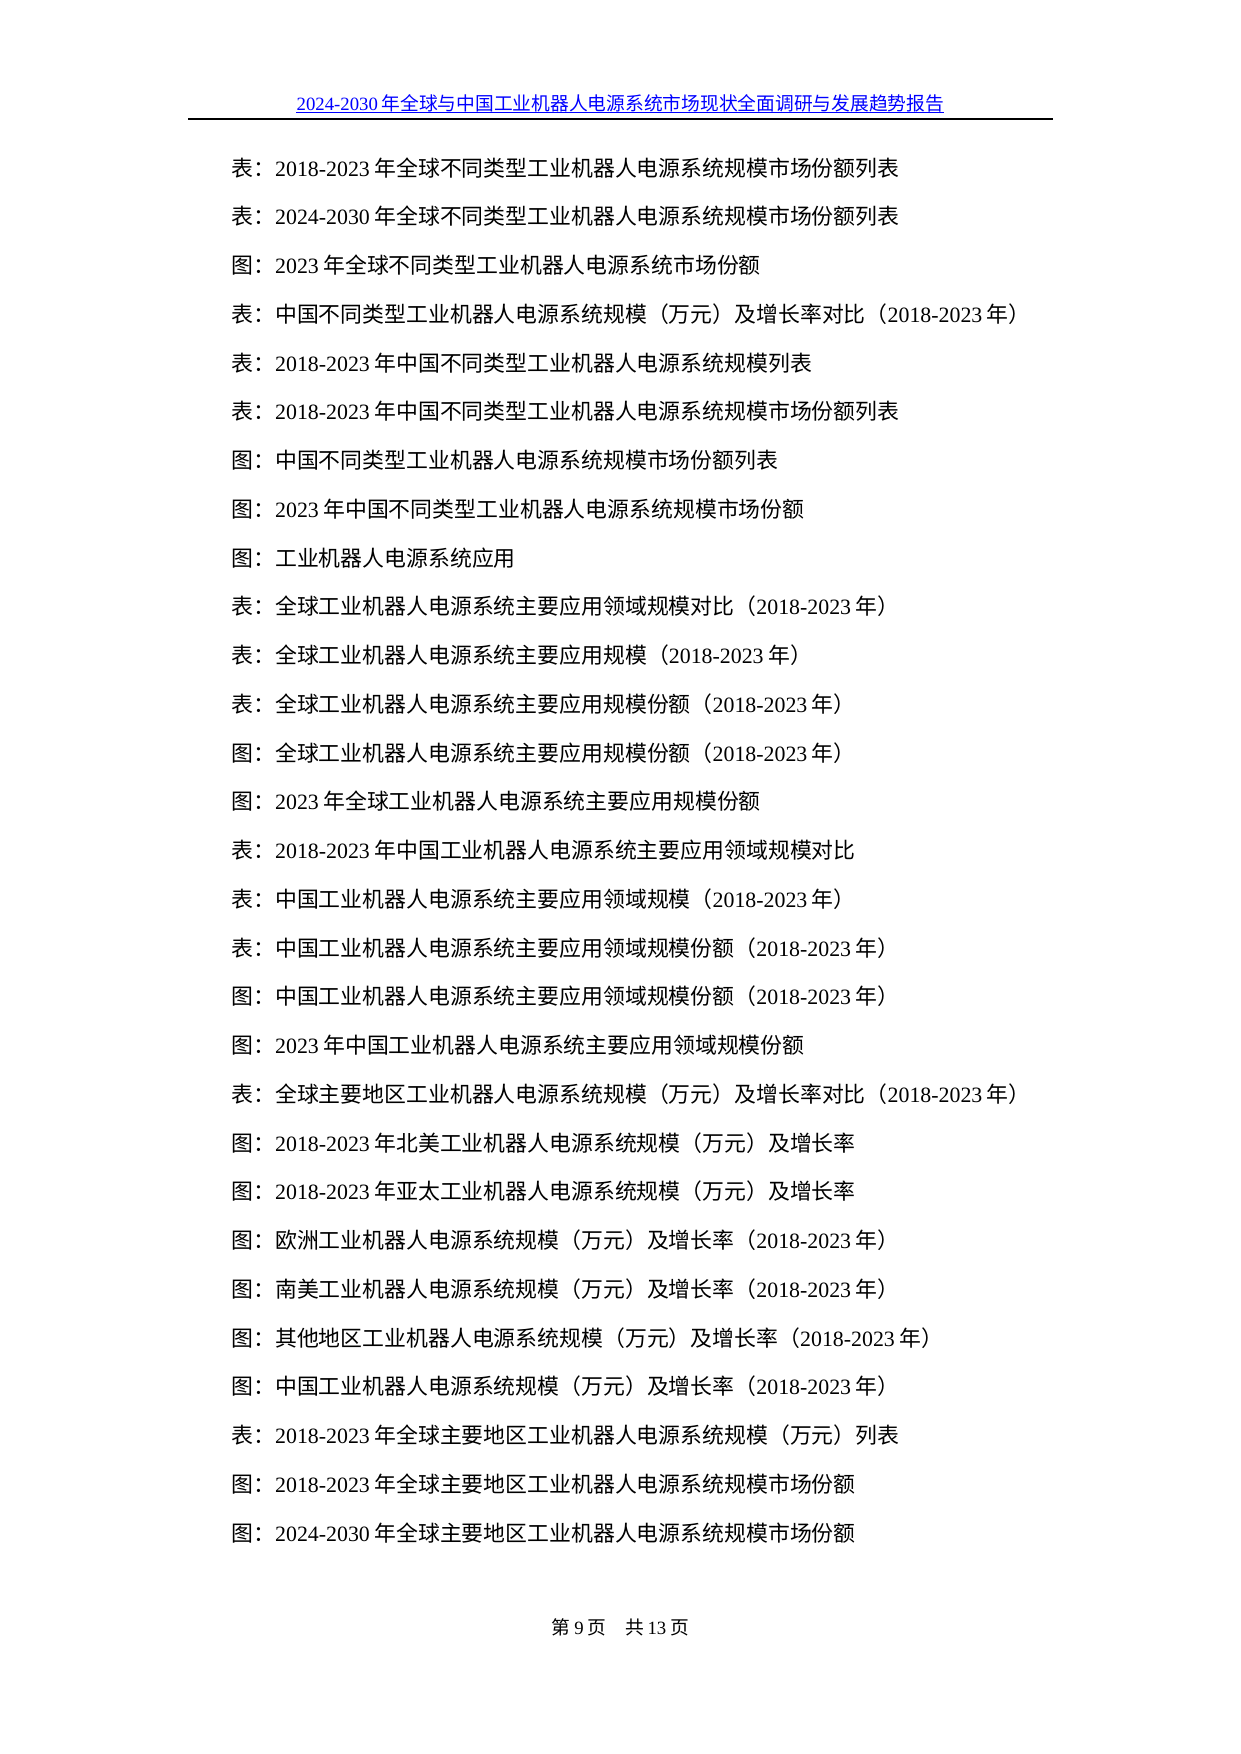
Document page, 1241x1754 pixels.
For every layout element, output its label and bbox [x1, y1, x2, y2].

text [187, 150, 1053, 1548]
